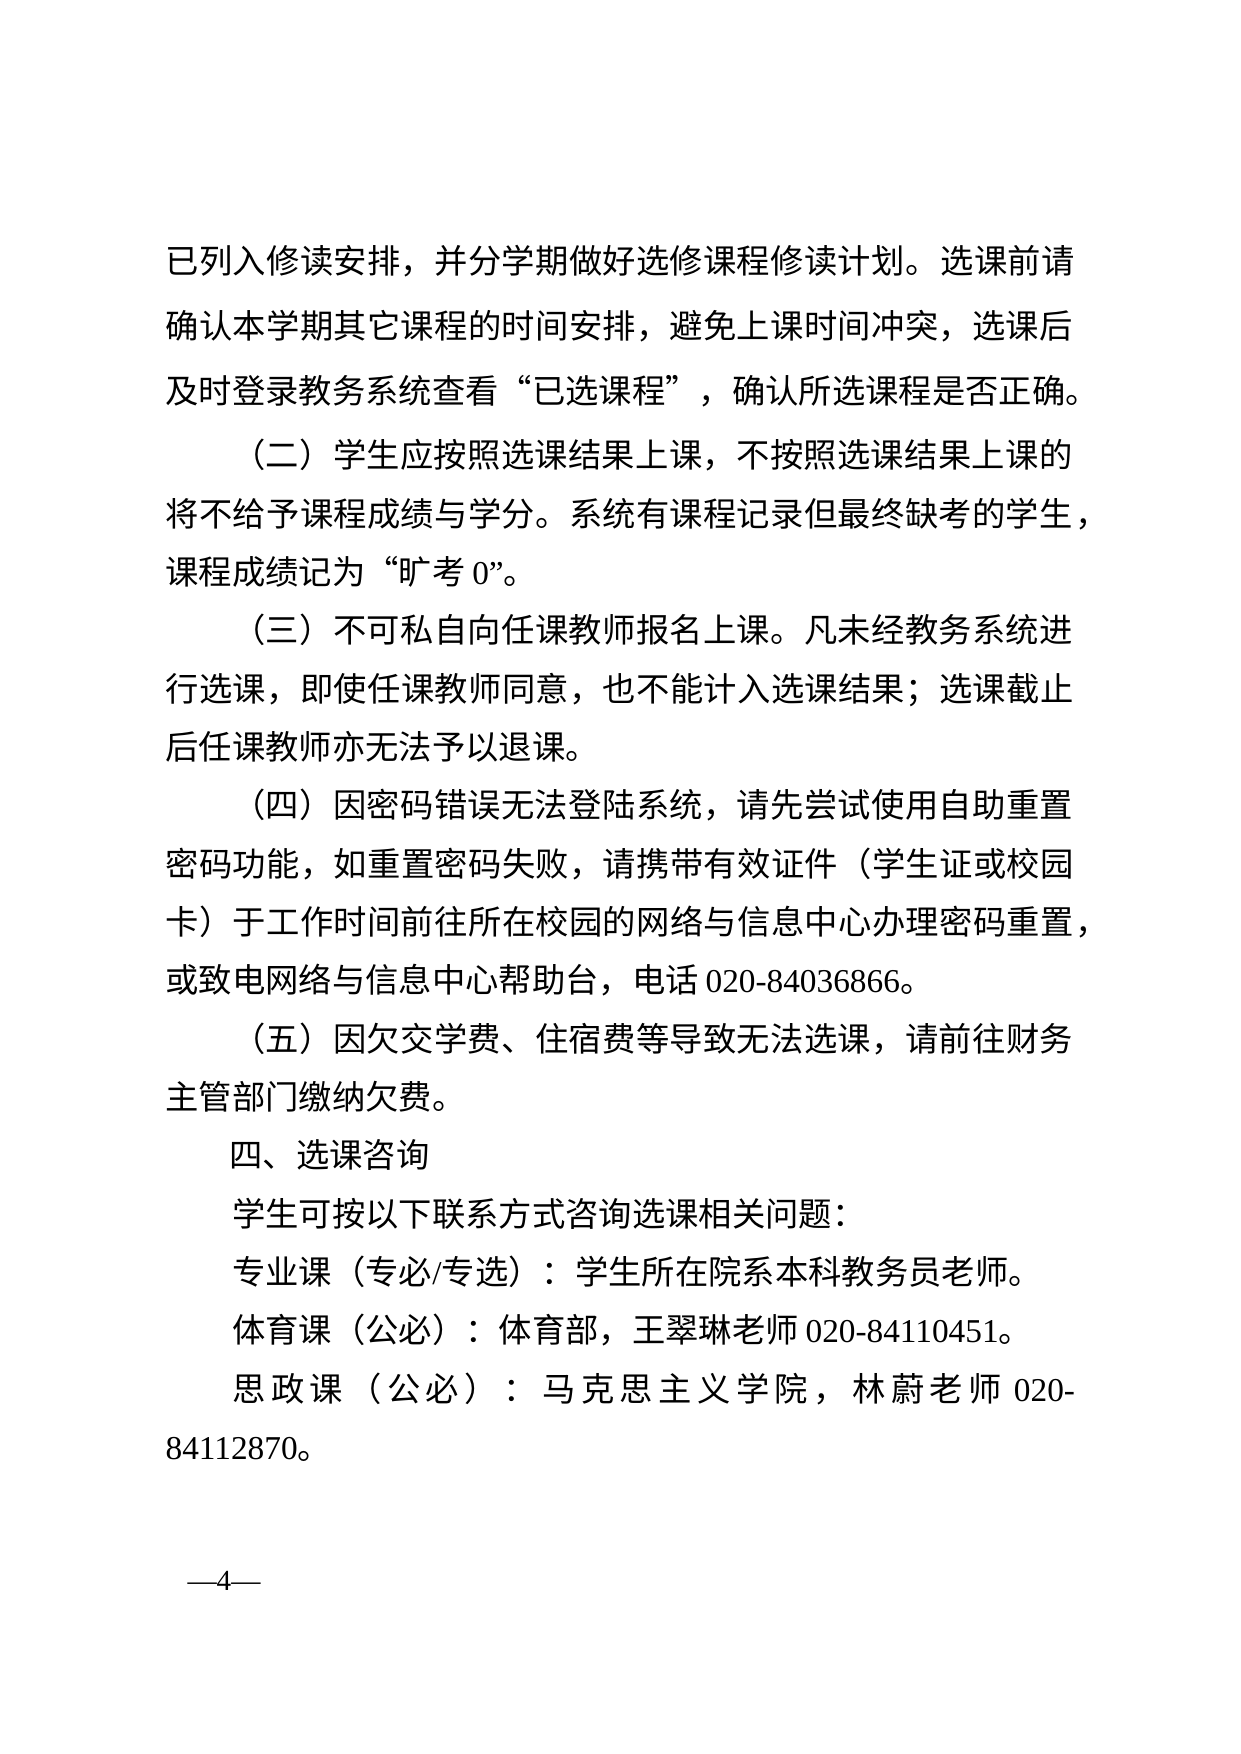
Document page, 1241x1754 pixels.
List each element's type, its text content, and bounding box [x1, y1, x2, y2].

text 四、选课咨询 [165, 1121, 1075, 1179]
text （三）不可私自向任课教师报名上课。凡未经教务系统进行选课，即使任课教师同意，也不能计入选课结果；选课截止后任课教师亦无法予以退课。 [165, 596, 1075, 771]
text （五）因欠交学费、住宿费等导致无法选课，请前往财务主管部门缴纳欠费。 [165, 1004, 1075, 1121]
text 学生可按以下联系方式咨询选课相关问题： [165, 1179, 1075, 1238]
text 思政课（公必）：马克思主义学院，林蔚老师020-84112870。 [165, 1354, 1075, 1471]
text （二）学生应按照选课结果上课，不按照选课结果上课的，将不给予课程成绩与学分。系统有课程记录但最终缺考的学生，课程成绩记为“旷考0”。 [165, 421, 1075, 596]
text 已列入修读安排，并分学期做好选修课程修读计划。选课前请确认本学期其它课程的时间安排，避免上课时间冲突，选课后及时登录教务系统查看“已选课程”，确认所选课程是否正确。 [165, 226, 1075, 421]
text 专业课（专必/专选）：学生所在院系本科教务员老师。 [165, 1238, 1075, 1296]
text 体育课（公必）：体育部，王翠琳老师020-84110451。 [165, 1296, 1075, 1354]
text （四）因密码错误无法登陆系统，请先尝试使用自助重置密码功能，如重置密码失败，请携带有效证件（学生证或校园卡）于工作时间前往所在校园的网络与信息中心办理密码重置，或致电网络与信息中心帮助台，电话020-84036866。 [165, 771, 1075, 1004]
